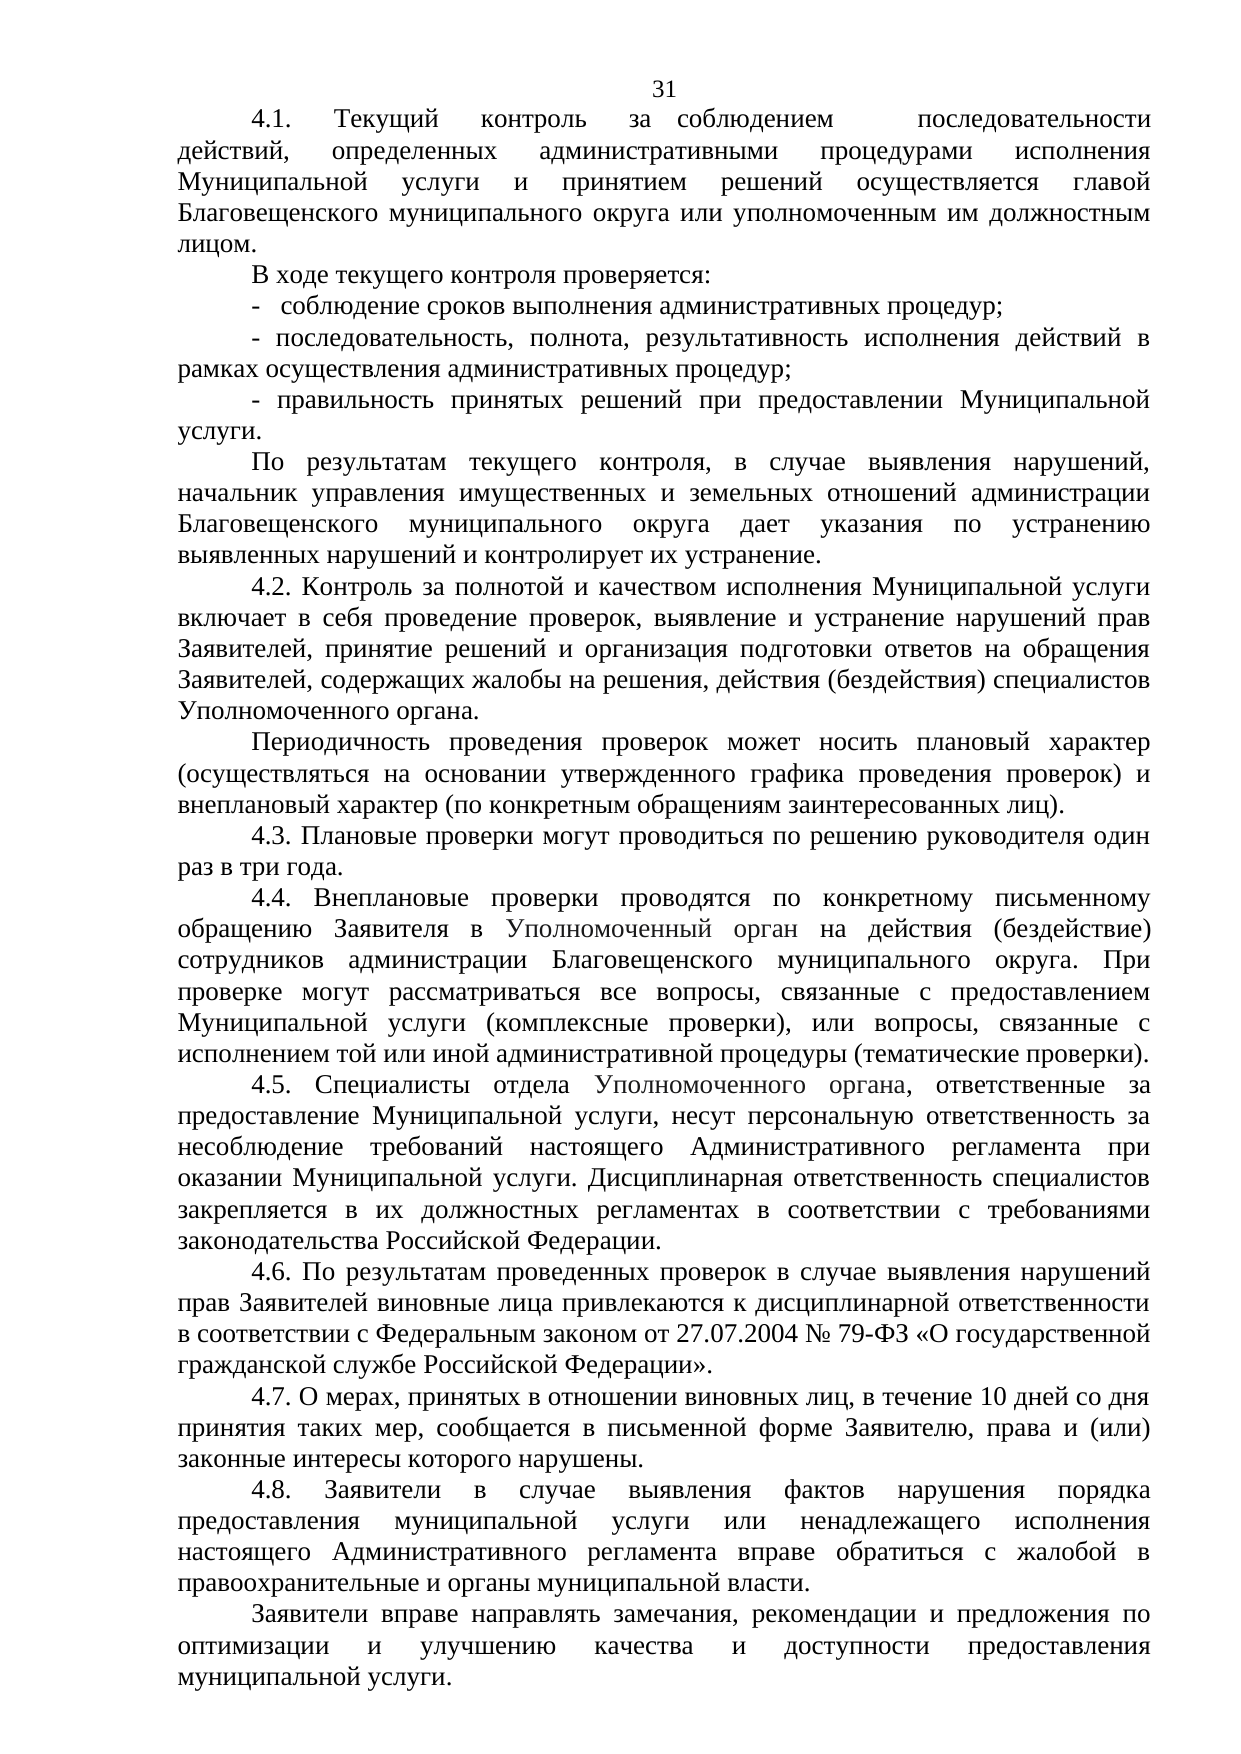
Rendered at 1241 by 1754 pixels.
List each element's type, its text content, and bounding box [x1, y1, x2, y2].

text 4.1. Текущий контроль за соблюдением последовательности действий, определенных административными процедурами исполнения Муниципальной услуги и принятием решений осуществляется главой Благовещенского муниципального округа или уполномоченным им должностным лицом. [177, 103, 1152, 258]
text Периодичность проведения проверок может носить плановый характер (осуществляться на основании утвержденного графика проведения проверок) и внеплановый характер (по конкретным обращениям заинтересованных лиц). [177, 726, 1152, 819]
text 4.5. Специалисты отдела Уполномоченного органа, ответственные за предоставление Муниципальной услуги, несут персональную ответственность за несоблюдение требований настоящего Административного регламента при оказании Муниципальной услуги. Дисциплинарная ответственность специалистов закрепляется в их должностных регламентах в соответствии с требованиями законодательства Российской Федерации. [177, 1068, 1152, 1255]
text В ходе текущего контроля проверяется: [177, 258, 1152, 289]
text 4.6. По результатам проведенных проверок в случае выявления нарушений прав Заявителей виновные лица привлекаются к дисциплинарной ответственности в соответствии с Федеральным законом от 27.07.2004 № 79-ФЗ «О государственной гражданской службе Российской Федерации». [177, 1255, 1152, 1379]
text - последовательность, полнота, результативность исполнения действий в рамках осуществления административных процедур; [177, 321, 1152, 383]
text Заявители вправе направлять замечания, рекомендации и предложения по оптимизации и улучшению качества и доступности предоставления муниципальной услуги. [177, 1598, 1152, 1691]
text 4.4. Внеплановые проверки проводятся по конкретному письменному обращению Заявителя в Уполномоченный орган на действия (бездействие) сотрудников администрации Благовещенского муниципального округа. При проверке могут рассматриваться все вопросы, связанные с предоставлением Муниципальной услуги (комплексные проверки), или вопросы, связанные с исполнением той или иной административной процедуры (тематические проверки). [177, 881, 1152, 1068]
text 4.3. Плановые проверки могут проводиться по решению руководителя один раз в три года. [177, 819, 1152, 881]
text 4.2. Контроль за полнотой и качеством исполнения Муниципальной услуги включает в себя проведение проверок, выявление и устранение нарушений прав Заявителей, принятие решений и организация подготовки ответов на обращения Заявителей, содержащих жалобы на решения, действия (бездействия) специалистов Уполномоченного органа. [177, 570, 1152, 726]
text 4.7. О мерах, принятых в отношении виновных лиц, в течение 10 дней со дня принятия таких мер, сообщается в письменной форме Заявителю, права и (или) законные интересы которого нарушены. [177, 1379, 1152, 1473]
text - соблюдение сроков выполнения административных процедур; [177, 289, 1152, 321]
text 4.8. Заявители в случае выявления фактов нарушения порядка предоставления муниципальной услуги или ненадлежащего исполнения настоящего Административного регламента вправе обратиться с жалобой в правоохранительные и органы муниципальной власти. [177, 1473, 1152, 1598]
text По результатам текущего контроля, в случае выявления нарушений, начальник управления имущественных и земельных отношений администрации Благовещенского муниципального округа дает указания по устранению выявленных нарушений и контролирует их устранение. [177, 445, 1152, 570]
text - правильность принятых решений при предоставлении Муниципальной услуги. [177, 383, 1152, 445]
